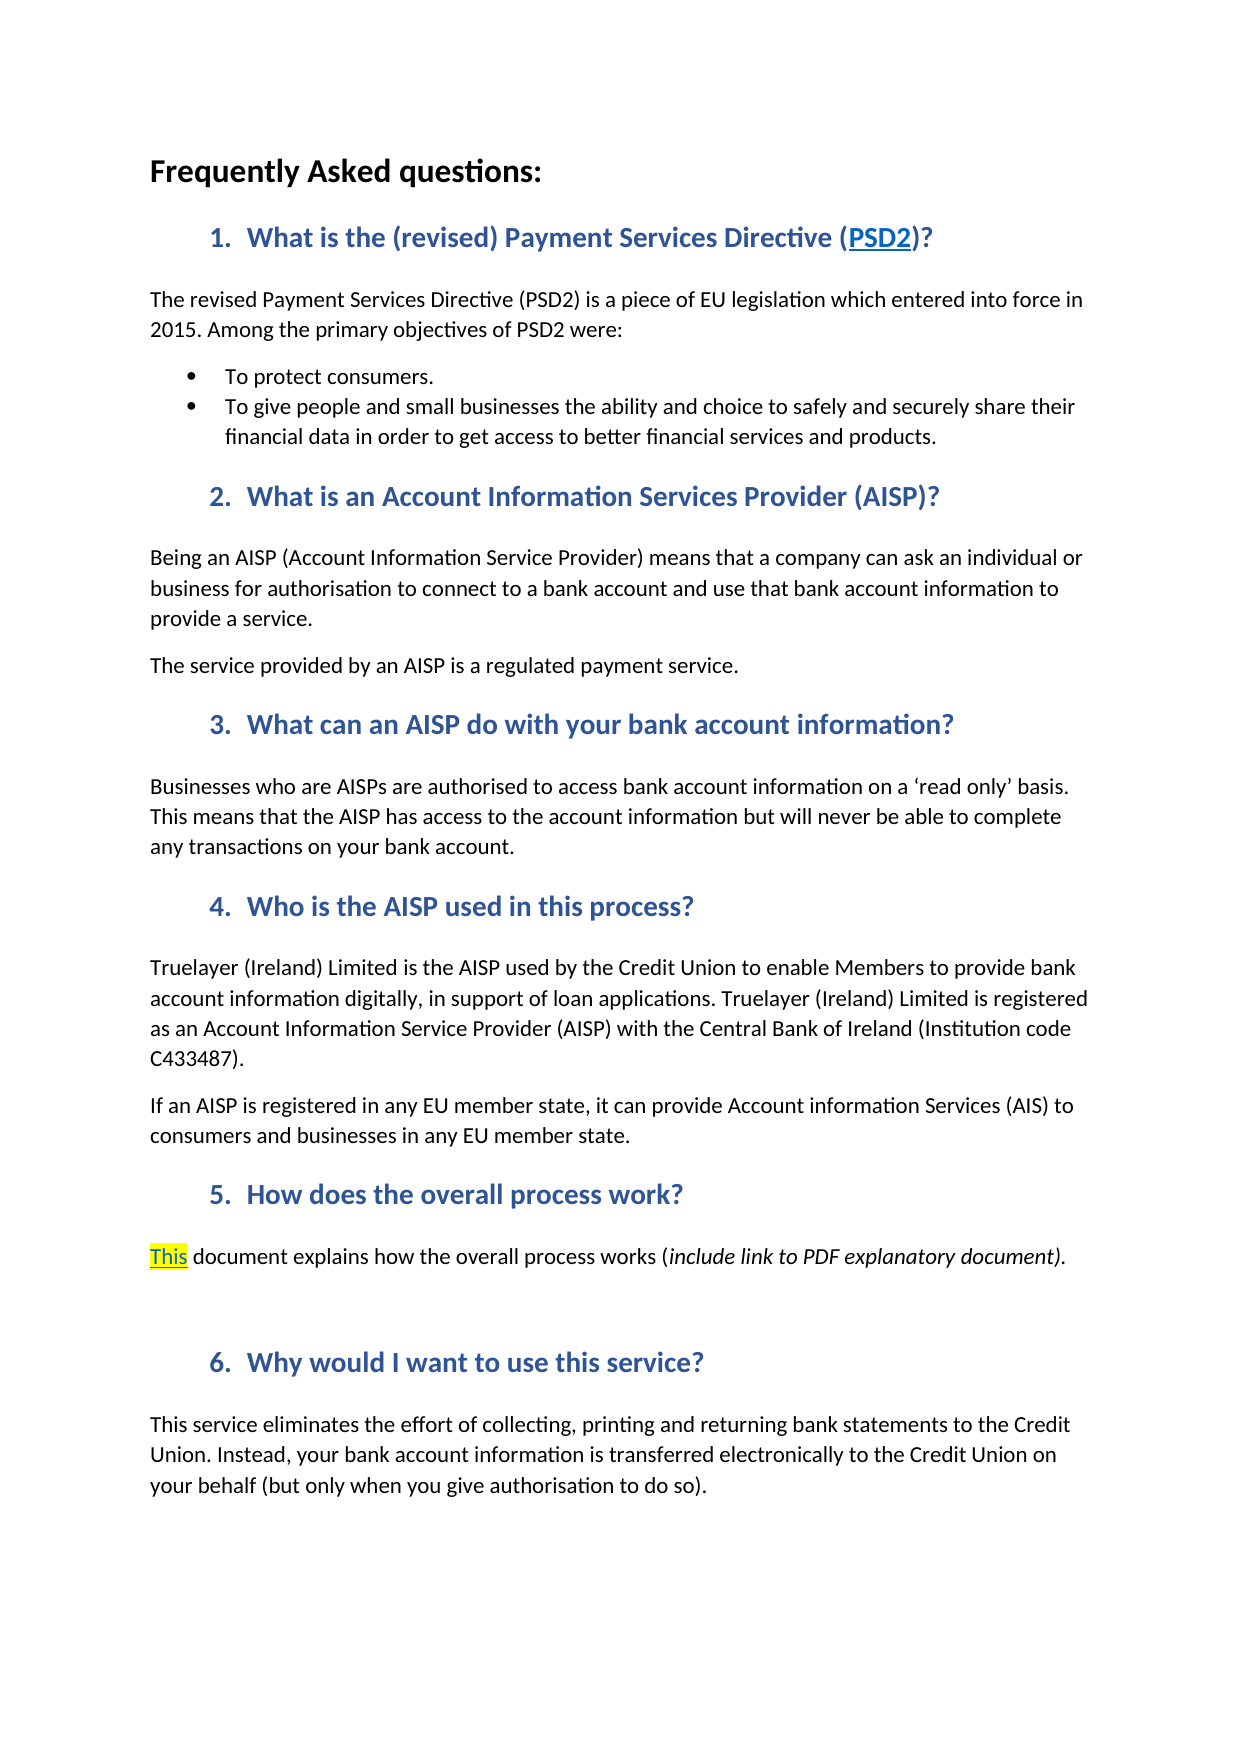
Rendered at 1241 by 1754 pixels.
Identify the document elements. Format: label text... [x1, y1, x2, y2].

text The revised Payment Services Directive (PSD2) is a piece of EU legislation which entered into force in 2015. Among the primary objectives of PSD2 were: [150, 285, 1090, 343]
text Being an AISP (Account Information Service Provider) means that a company can ask an individual or business for authorisation to connect to a bank account and use that bank account information to provide a service. [150, 543, 1090, 632]
subtitle How does the overall process work? [209, 1176, 1090, 1212]
text Truelayer (Ireland) Limited is the AISP used by the Credit Union to enable Members to provide bank account information digitally, in support of loan applications. Truelayer (Ireland) Limited is registered as an Account Information Service Provider (AISP) with the Central Bank of Ireland (Institution code C433487). [150, 953, 1090, 1072]
text The service provided by an AISP is a regulated payment service. [150, 651, 1090, 679]
subtitle What is the (revised) Payment Services Directive (PSD2)? [209, 219, 1090, 254]
text This document explains how the overall process works (include link to PDF explanatory document). [150, 1242, 1090, 1270]
text This service eliminates the effort of collecting, printing and returning bank statements to the Credit Union. Instead, your bank account information is transferred electronically to the Credit Union on your behalf (but only when you give authorisation to do so). [150, 1410, 1090, 1499]
list To protect consumers. [187, 362, 1090, 390]
text Frequently Asked questions: [150, 150, 1090, 191]
text If an AISP is registered in any EU member state, it can provide Account information Services (AIS) to consumers and businesses in any EU member state. [150, 1091, 1090, 1149]
text Businesses who are AISPs are authorised to access bank account information on a ‘read only’ basis. This means that the AISP has access to the account information but will never be able to complete any transactions on your bank account. [150, 772, 1090, 860]
subtitle Who is the AISP used in this process? [209, 888, 1090, 923]
list To give people and small businesses the ability and choice to safely and securely share their financial data in order to get access to better financial services and products. [187, 392, 1090, 450]
subtitle What can an AISP do with your bank account information? [209, 706, 1090, 742]
subtitle What is an Account Information Services Provider (AISP)? [209, 478, 1090, 513]
subtitle Why would I want to use this service? [209, 1344, 1090, 1380]
